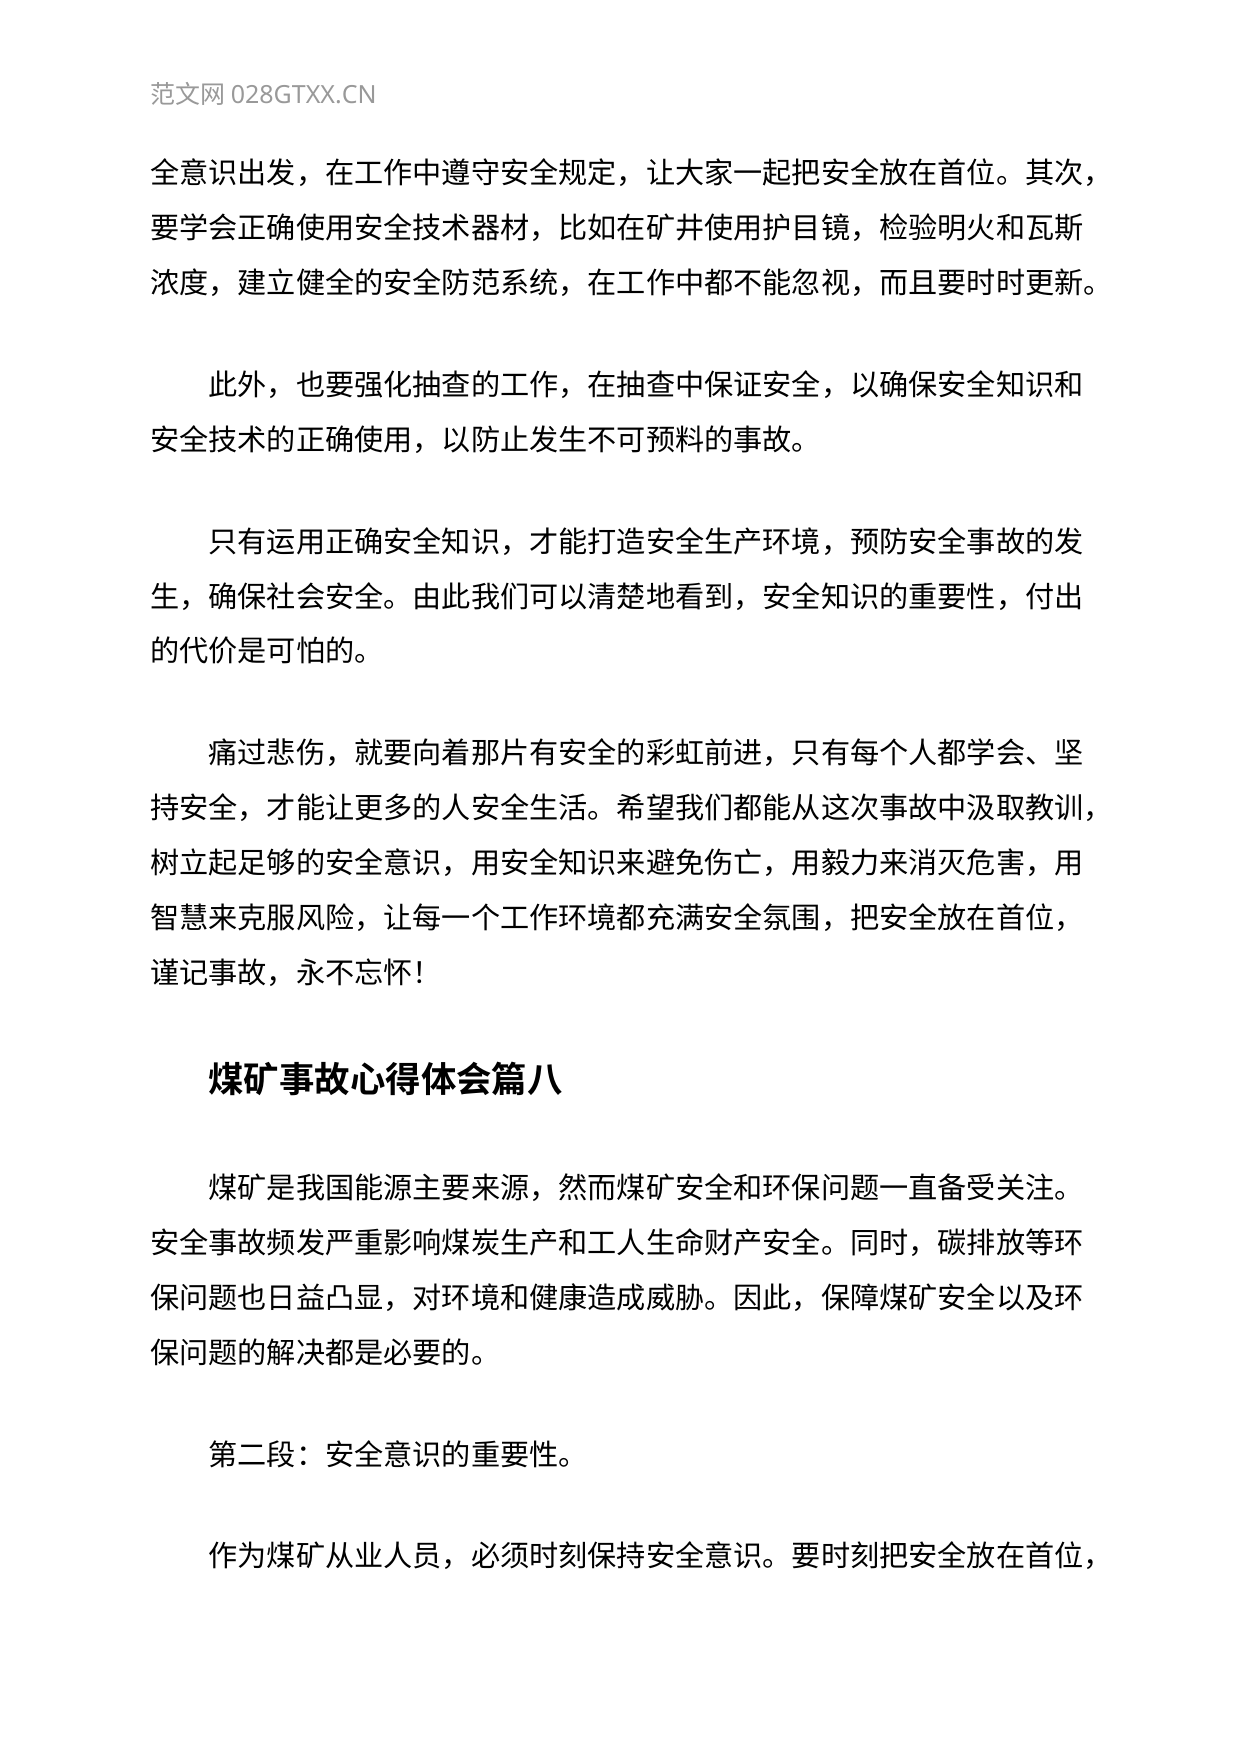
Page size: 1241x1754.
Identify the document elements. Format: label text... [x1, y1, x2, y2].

text 煤矿是我国能源主要来源，然而煤矿安全和环保问题一直备受关注。安全事故频发严重影响煤炭生产和工人生命财产安全。同时，碳排放等环保问题也日益凸显，对环境和健康造成威胁。因此，保障煤矿安全以及环保问题的解决都是必要的。 [150, 1164, 1090, 1372]
text 痛过悲伤，就要向着那片有安全的彩虹前进，只有每个人都学会、坚持安全，才能让更多的人安全生活。希望我们都能从这次事故中汲取教训，树立起足够的安全意识，用安全知识来避免伤亡，用毅力来消灭危害，用智慧来克服风险，让每一个工作环境都充满安全氛围，把安全放在首位，谨记事故，永不忘怀！ [150, 730, 1090, 992]
text 此外，也要强化抽查的工作，在抽查中保证安全，以确保安全知识和安全技术的正确使用，以防止发生不可预料的事故。 [150, 362, 1090, 459]
text 第二段：安全意识的重要性。 [150, 1431, 1090, 1473]
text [150, 150, 1090, 302]
text 只有运用正确安全知识，才能打造安全生产环境，预防安全事故的发生，确保社会安全。由此我们可以清楚地看到，安全知识的重要性，付出的代价是可怕的。 [150, 518, 1090, 670]
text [150, 1533, 1090, 1575]
text 煤矿事故心得体会篇八 [150, 1051, 1090, 1102]
